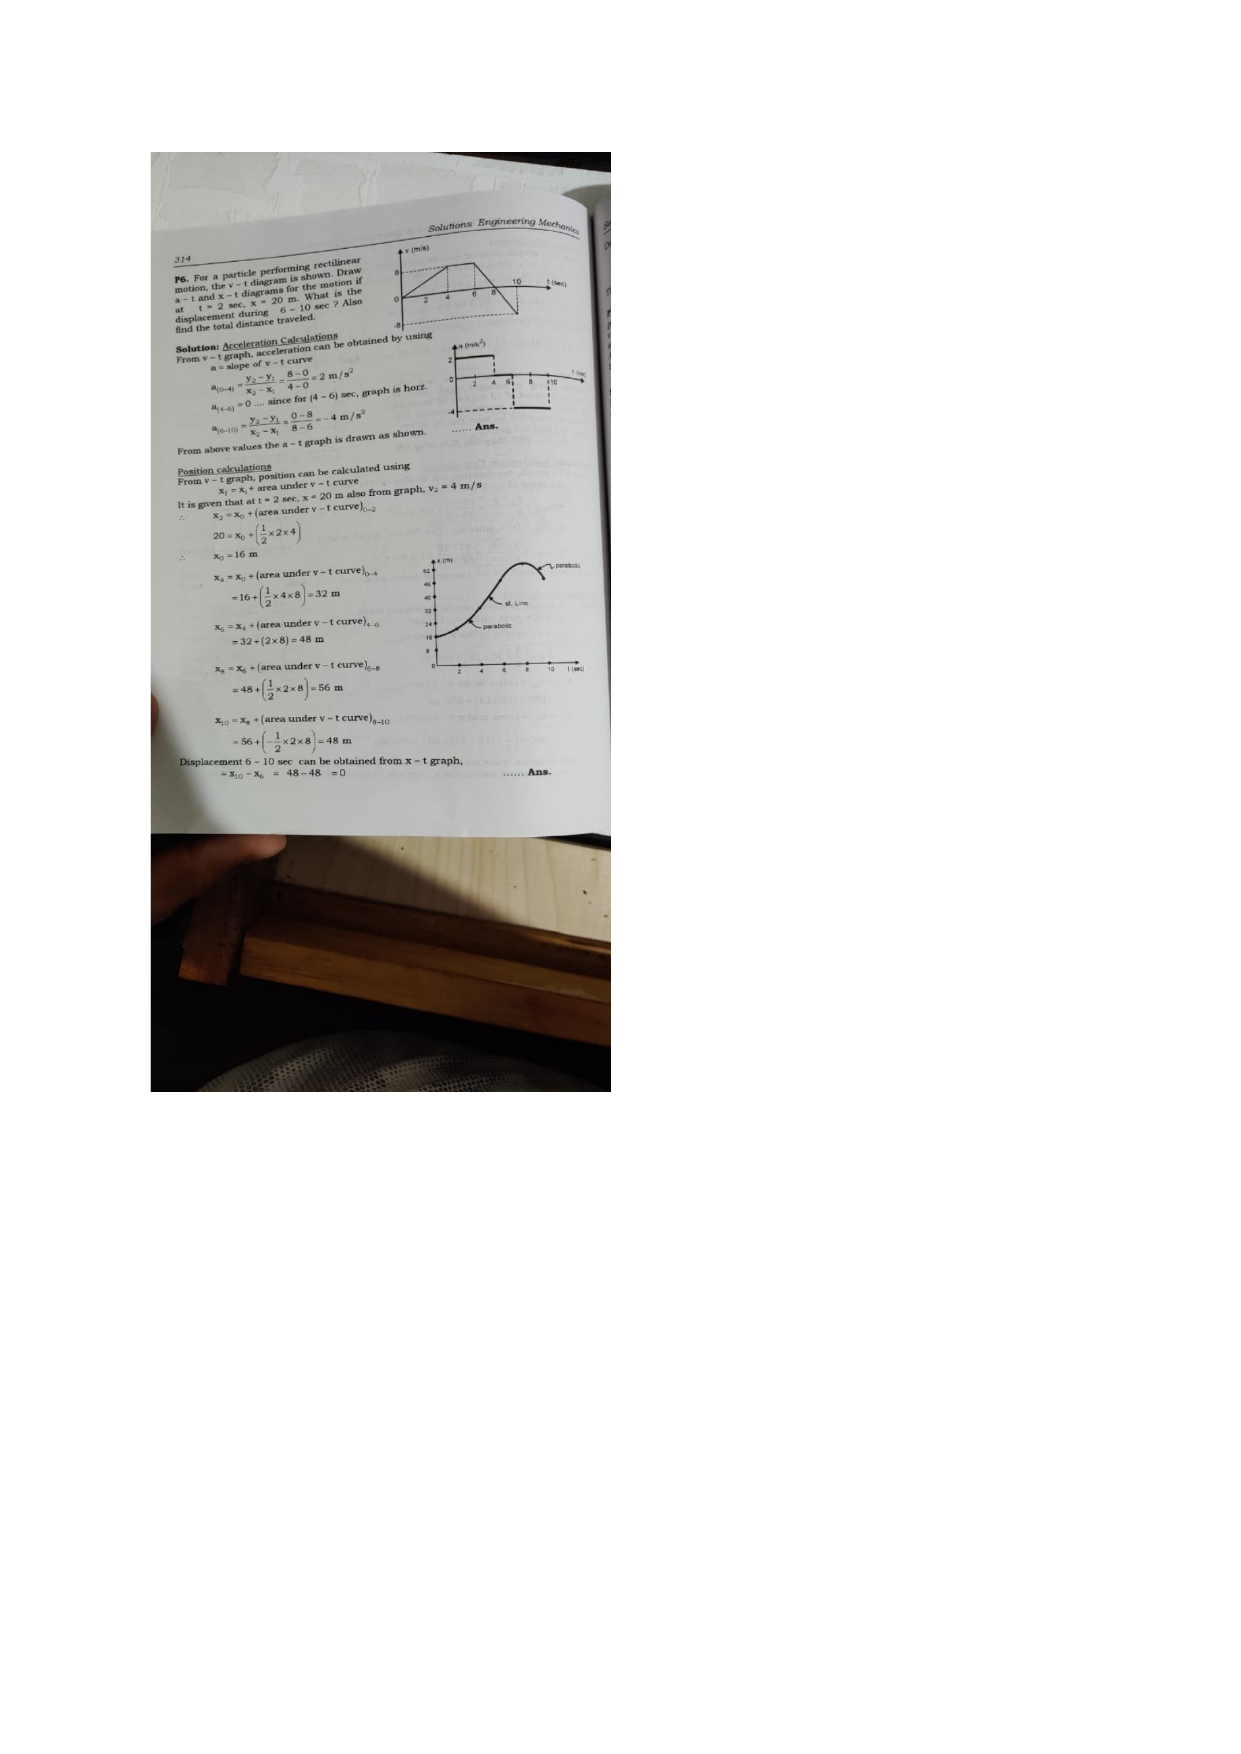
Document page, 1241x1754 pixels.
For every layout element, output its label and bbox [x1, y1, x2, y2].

picture [151, 153, 611, 1092]
